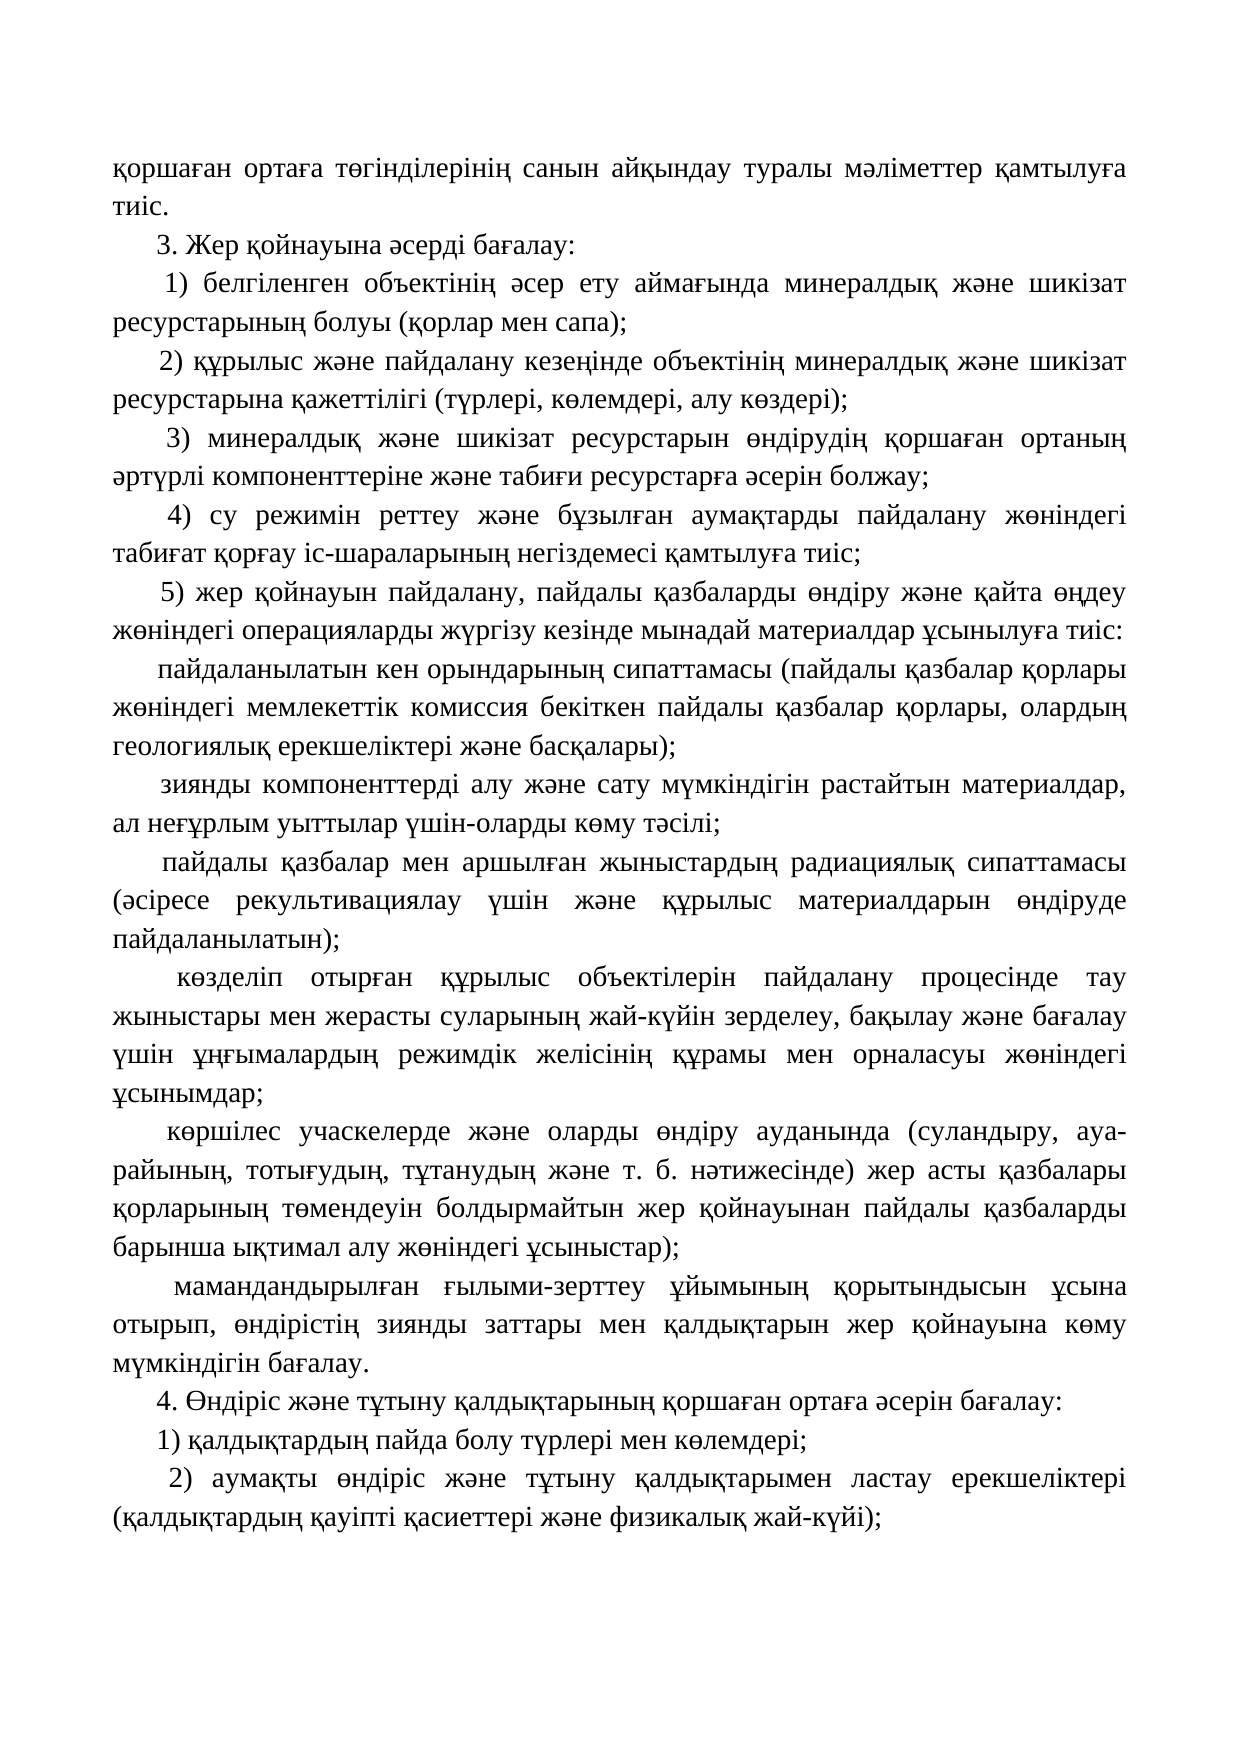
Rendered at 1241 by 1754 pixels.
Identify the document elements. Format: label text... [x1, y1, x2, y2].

text пайдалы қазбалар мен аршылған жыныстардың радиациялық сипаттамасы (әсіресе рекультивациялау үшін және құрылыс материалдарын өндіруде пайдаланылатын); [112, 844, 1128, 954]
text 1) қалдықтардың пайда болу түрлері мен көлемдері; [112, 1422, 1128, 1455]
text көзделіп отырған құрылыс объектілерін пайдалану процесінде тау жыныстары мен жерасты суларының жай-күйін зерделеу, бақылау және бағалау үшін ұңғымалардың режимдік желісінің құрамы мен орналасуы жөніндегі ұсынымдар; [112, 959, 1128, 1108]
text пайдаланылатын кен орындарының сипаттамасы (пайдалы қазбалар қорлары жөніндегі мемлекеттік комиссия бекіткен пайдалы қазбалар қорлары, олардың геологиялық ерекшеліктері және басқалары); [112, 651, 1128, 762]
text зиянды компоненттерді алу және сату мүмкіндігін растайтын материалдар, ал неғұрлым уыттылар үшін-оларды көму тәсілі; [112, 767, 1128, 839]
text 5) жер қойнауын пайдалану, пайдалы қазбаларды өндіру және қайта өңдеу жөніндегі операцияларды жүргізу кезінде мынадай материалдар ұсынылуға тиіс: [112, 574, 1128, 646]
text мамандандырылған ғылыми-зерттеу ұйымының қорытындысын ұсына отырып, өндірістің зиянды заттары мен қалдықтарын жер қойнауына көму мүмкіндігін бағалау. [112, 1268, 1128, 1378]
text 3) минералдық және шикізат ресурстарын өндірудің қоршаған ортаның әртүрлі компоненттеріне және табиғи ресурстарға әсерін болжау; [112, 420, 1128, 492]
text 4) су режимін реттеу және бұзылған аумақтарды пайдалану жөніндегі табиғат қорғау іс-шараларының негіздемесі қамтылуға тиіс; [112, 497, 1128, 569]
text 1) белгіленген объектінің әсер ету аймағында минералдық және шикізат ресурстарының болуы (қорлар мен сапа); [112, 266, 1128, 338]
text 2) құрылыс және пайдалану кезеңінде объектінің минералдық және шикізат ресурстарына қажеттілігі (түрлері, көлемдері, алу көздері); [112, 343, 1128, 415]
text көршілес учаскелерде және оларды өндіру ауданында (суландыру, ауа-райының, тотығудың, тұтанудың және т. б. нәтижесінде) жер асты қазбалары қорларының төмендеуін болдырмайтын жер қойнауынан пайдалы қазбаларды барынша ықтимал алу жөніндегі ұсыныстар); [112, 1113, 1128, 1263]
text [112, 150, 1128, 222]
text 4. Өндіріс және тұтыну қалдықтарының қоршаған ортаға әсерін бағалау: [112, 1383, 1128, 1417]
text 3. Жер қойнауына әсерді бағалау: [112, 227, 1128, 261]
text 2) аумақты өндіріс және тұтыну қалдықтарымен ластау ерекшеліктері (қалдықтардың қауіпті қасиеттері және физикалық жай-күйі); [112, 1460, 1128, 1532]
